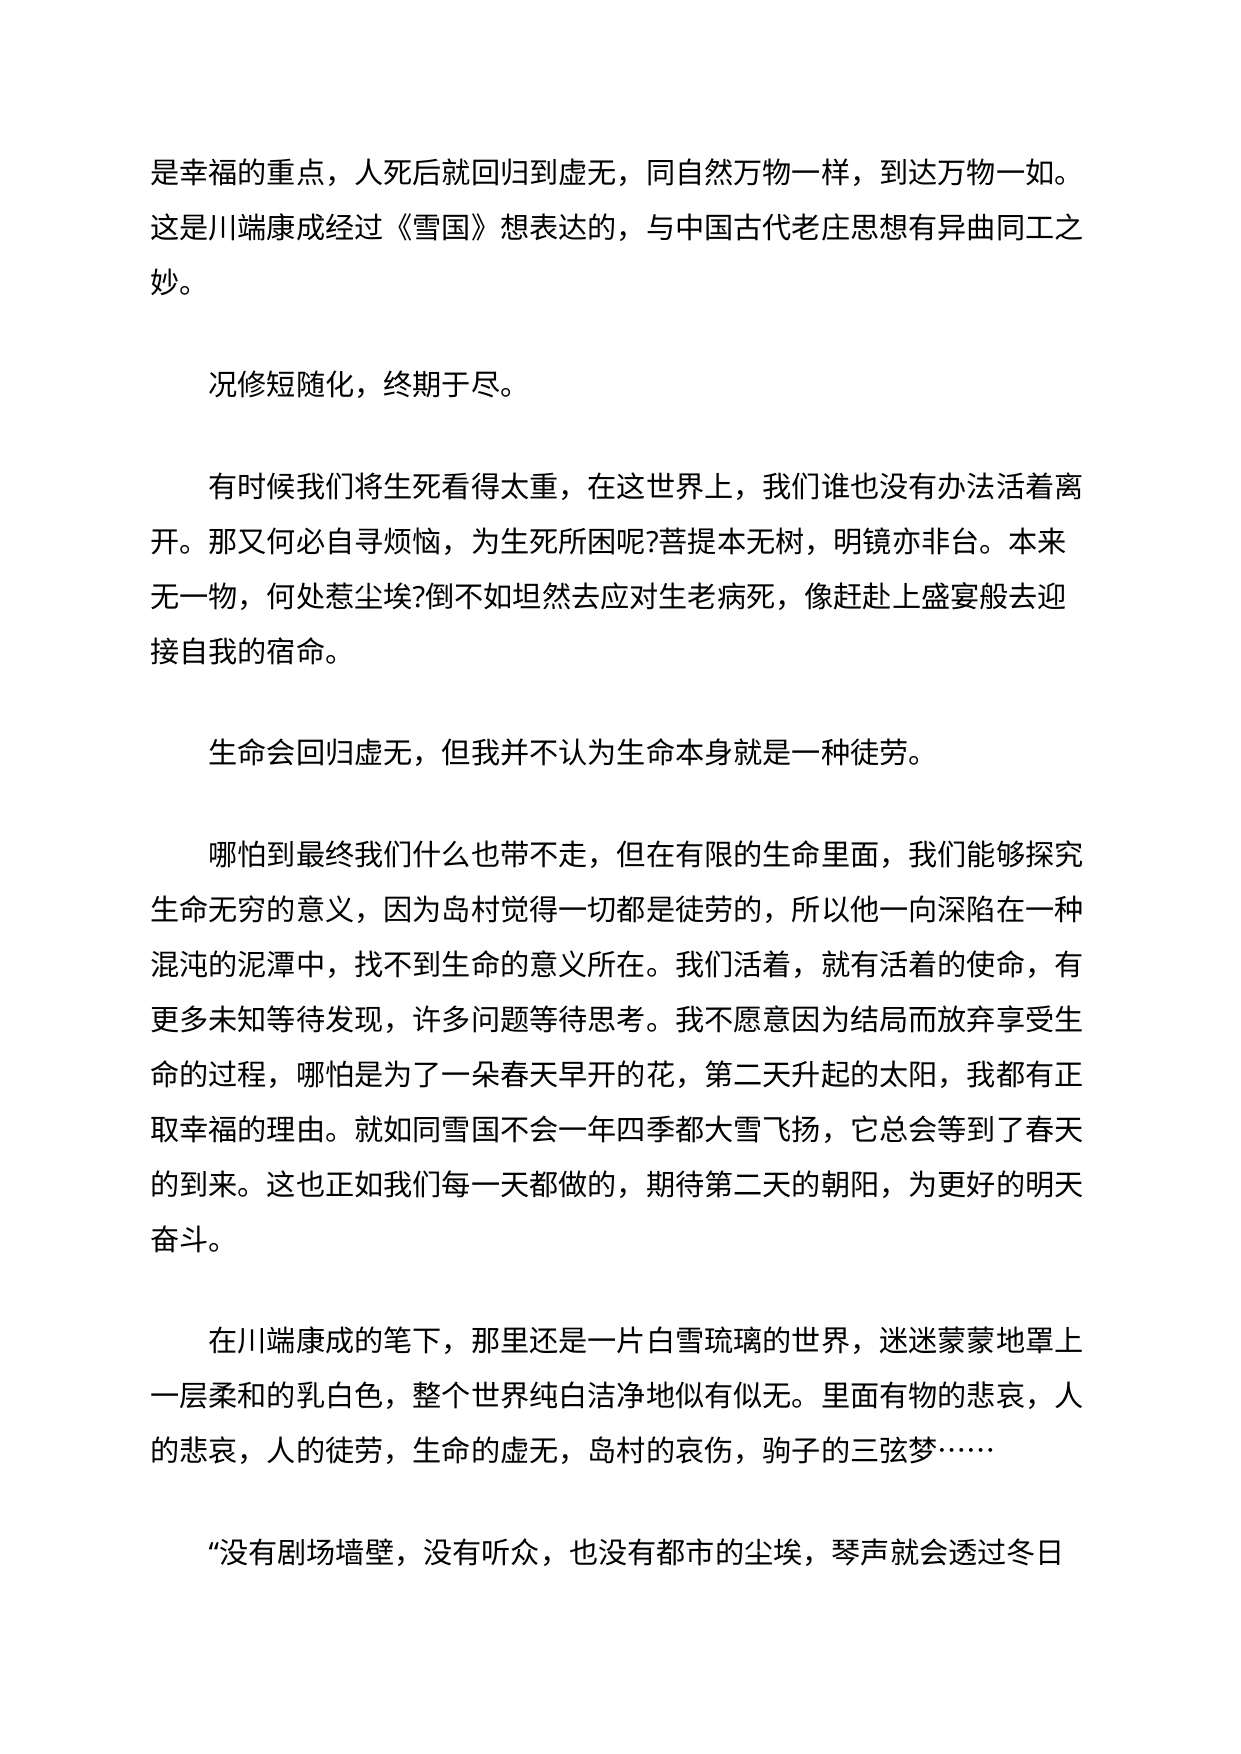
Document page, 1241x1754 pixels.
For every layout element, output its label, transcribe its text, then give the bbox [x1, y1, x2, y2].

text 有时候我们将生死看得太重，在这世界上，我们谁也没有办法活着离开。那又何必自寻烦恼，为生死所困呢?菩提本无树，明镜亦非台。本来无一物，何处惹尘埃?倒不如坦然去应对生老病死，像赶赴上盛宴般去迎接自我的宿命。 [150, 463, 1090, 671]
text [150, 1529, 1090, 1572]
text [150, 150, 1090, 302]
text 在川端康成的笔下，那里还是一片白雪琉璃的世界，迷迷蒙蒙地罩上一层柔和的乳白色，整个世界纯白洁净地似有似无。里面有物的悲哀，人的悲哀，人的徒劳，生命的虚无，岛村的哀伤，驹子的三弦梦…… [150, 1318, 1090, 1470]
text 生命会回归虚无，但我并不认为生命本身就是一种徒劳。 [150, 730, 1090, 772]
text 哪怕到最终我们什么也带不走，但在有限的生命里面，我们能够探究生命无穷的意义，因为岛村觉得一切都是徒劳的，所以他一向深陷在一种混沌的泥潭中，找不到生命的意义所在。我们活着，就有活着的使命，有更多未知等待发现，许多问题等待思考。我不愿意因为结局而放弃享受生命的过程，哪怕是为了一朵春天早开的花，第二天升起的太阳，我都有正取幸福的理由。就如同雪国不会一年四季都大雪飞扬，它总会等到了春天的到来。这也正如我们每一天都做的，期待第二天的朝阳，为更好的明天奋斗。 [150, 832, 1090, 1258]
text 况修短随化，终期于尽。 [150, 362, 1090, 404]
